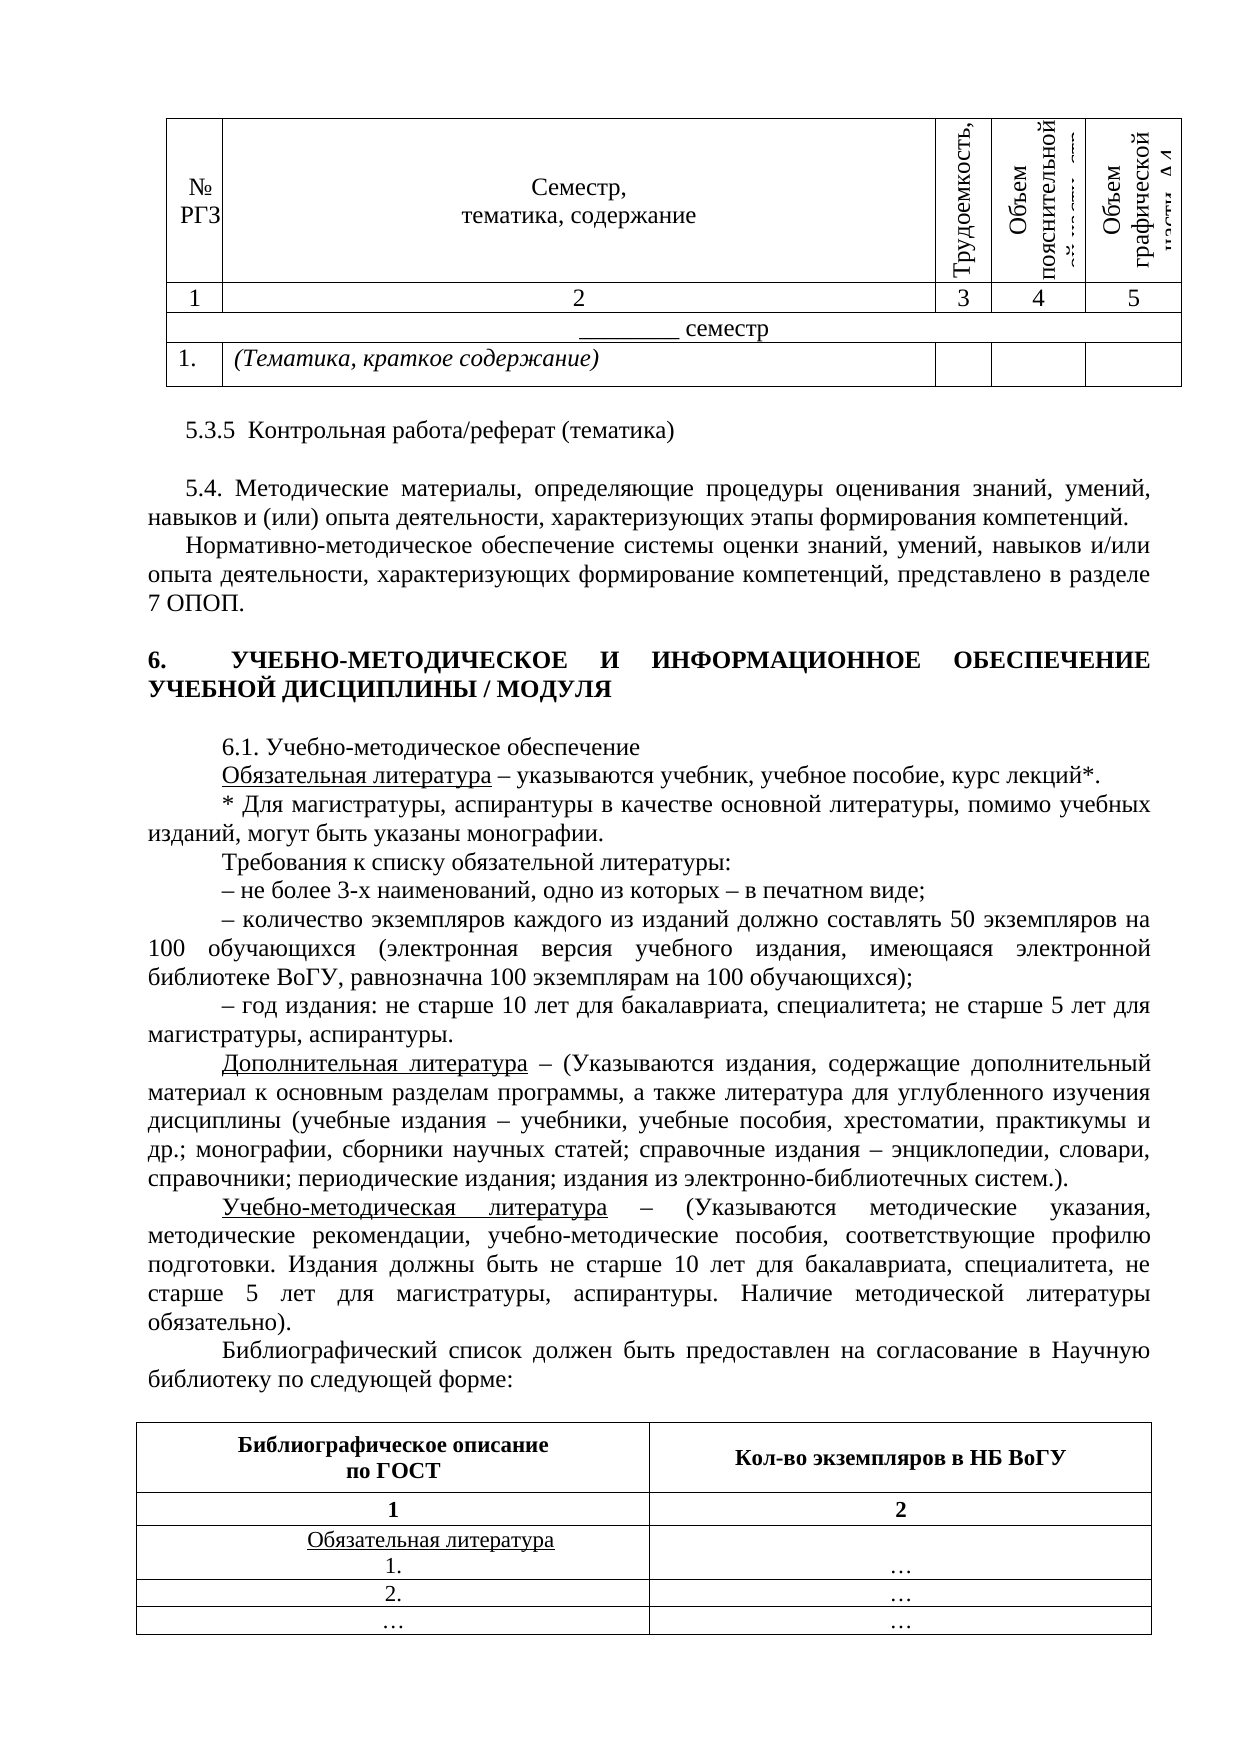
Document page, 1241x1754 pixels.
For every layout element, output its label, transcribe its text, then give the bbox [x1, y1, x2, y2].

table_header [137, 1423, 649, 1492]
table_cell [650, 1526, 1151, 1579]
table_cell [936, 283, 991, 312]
text Дополнительная литература – (Указываются издания, содержащие дополнительный материал к основным разделам программы, а также литература для углубленного изучения дисциплины (учебные издания – учебники, учебные пособия, хрестоматии, практикумы и др.; монографии, сборники научных статей; справочные издания – энциклопедии, словари, справочники; периодические издания; издания из электронно-библиотечных систем.). [148, 1048, 1152, 1192]
text 6.1. Учебно-методическое обеспечение [148, 732, 1152, 761]
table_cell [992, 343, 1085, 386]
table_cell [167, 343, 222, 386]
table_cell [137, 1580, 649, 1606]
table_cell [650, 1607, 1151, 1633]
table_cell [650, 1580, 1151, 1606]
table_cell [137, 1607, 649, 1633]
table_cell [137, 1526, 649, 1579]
text * Для магистратуры, аспирантуры в качестве основной литературы, помимо учебных изданий, могут быть указаны монографии. [148, 789, 1152, 847]
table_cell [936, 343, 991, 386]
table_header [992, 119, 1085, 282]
text Обязательная литература – указываются учебник, учебное пособие, курс лекций*. [148, 761, 1152, 789]
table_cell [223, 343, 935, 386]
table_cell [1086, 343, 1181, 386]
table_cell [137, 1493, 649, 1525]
text Библиографический список должен быть предоставлен на согласование в Научную библиотеку по следующей форме: [148, 1336, 1152, 1393]
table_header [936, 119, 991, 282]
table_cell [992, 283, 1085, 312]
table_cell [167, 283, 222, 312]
text Нормативно-методическое обеспечение системы оценки знаний, умений, навыков и/или опыта деятельности, характеризующих формирование компетенций, представлено в разделе 7 ОПОП. [148, 531, 1152, 617]
text 5.4. Методические материалы, определяющие процедуры оценивания знаний, умений, навыков и (или) опыта деятельности, характеризующих этапы формирования компетенций. [148, 473, 1152, 531]
text – год издания: не старше 10 лет для бакалавриата, специалитета; не старше 5 лет для магистратуры, аспирантуры. [148, 991, 1152, 1048]
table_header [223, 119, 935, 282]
text Учебно-методическая литература – (Указываются методические указания, методические рекомендации, учебно-методические пособия, соответствующие профилю подготовки. Издания должны быть не старше 10 лет для бакалавриата, специалитета, не старше 5 лет для магистратуры, аспирантуры. Наличие методической литературы обязательно). [148, 1192, 1152, 1336]
text 5.3.5 Контрольная работа/реферат (тематика) [148, 416, 1152, 444]
text – количество экземпляров каждого из изданий должно составлять 50 экземпляров на 100 обучающихся (электронная версия учебного издания, имеющаяся электронной библиотеке ВоГУ, равнозначна 100 экземплярам на 100 обучающихся); [148, 904, 1152, 991]
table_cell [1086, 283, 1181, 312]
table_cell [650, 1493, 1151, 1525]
text – не более 3-х наименований, одно из которых – в печатном виде; [148, 876, 1152, 904]
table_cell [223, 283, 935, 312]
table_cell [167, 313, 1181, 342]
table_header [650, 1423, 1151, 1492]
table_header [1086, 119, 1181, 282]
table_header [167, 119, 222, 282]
text Требования к списку обязательной литературы: [148, 847, 1152, 876]
text 6. УЧЕБНО-МЕТОДИЧЕСКОЕ И ИНФОРМАЦИОННОЕ ОБЕСПЕЧЕНИЕ УЧЕБНОЙ ДИСЦИПЛИНЫ / МОДУЛЯ [148, 646, 1152, 703]
